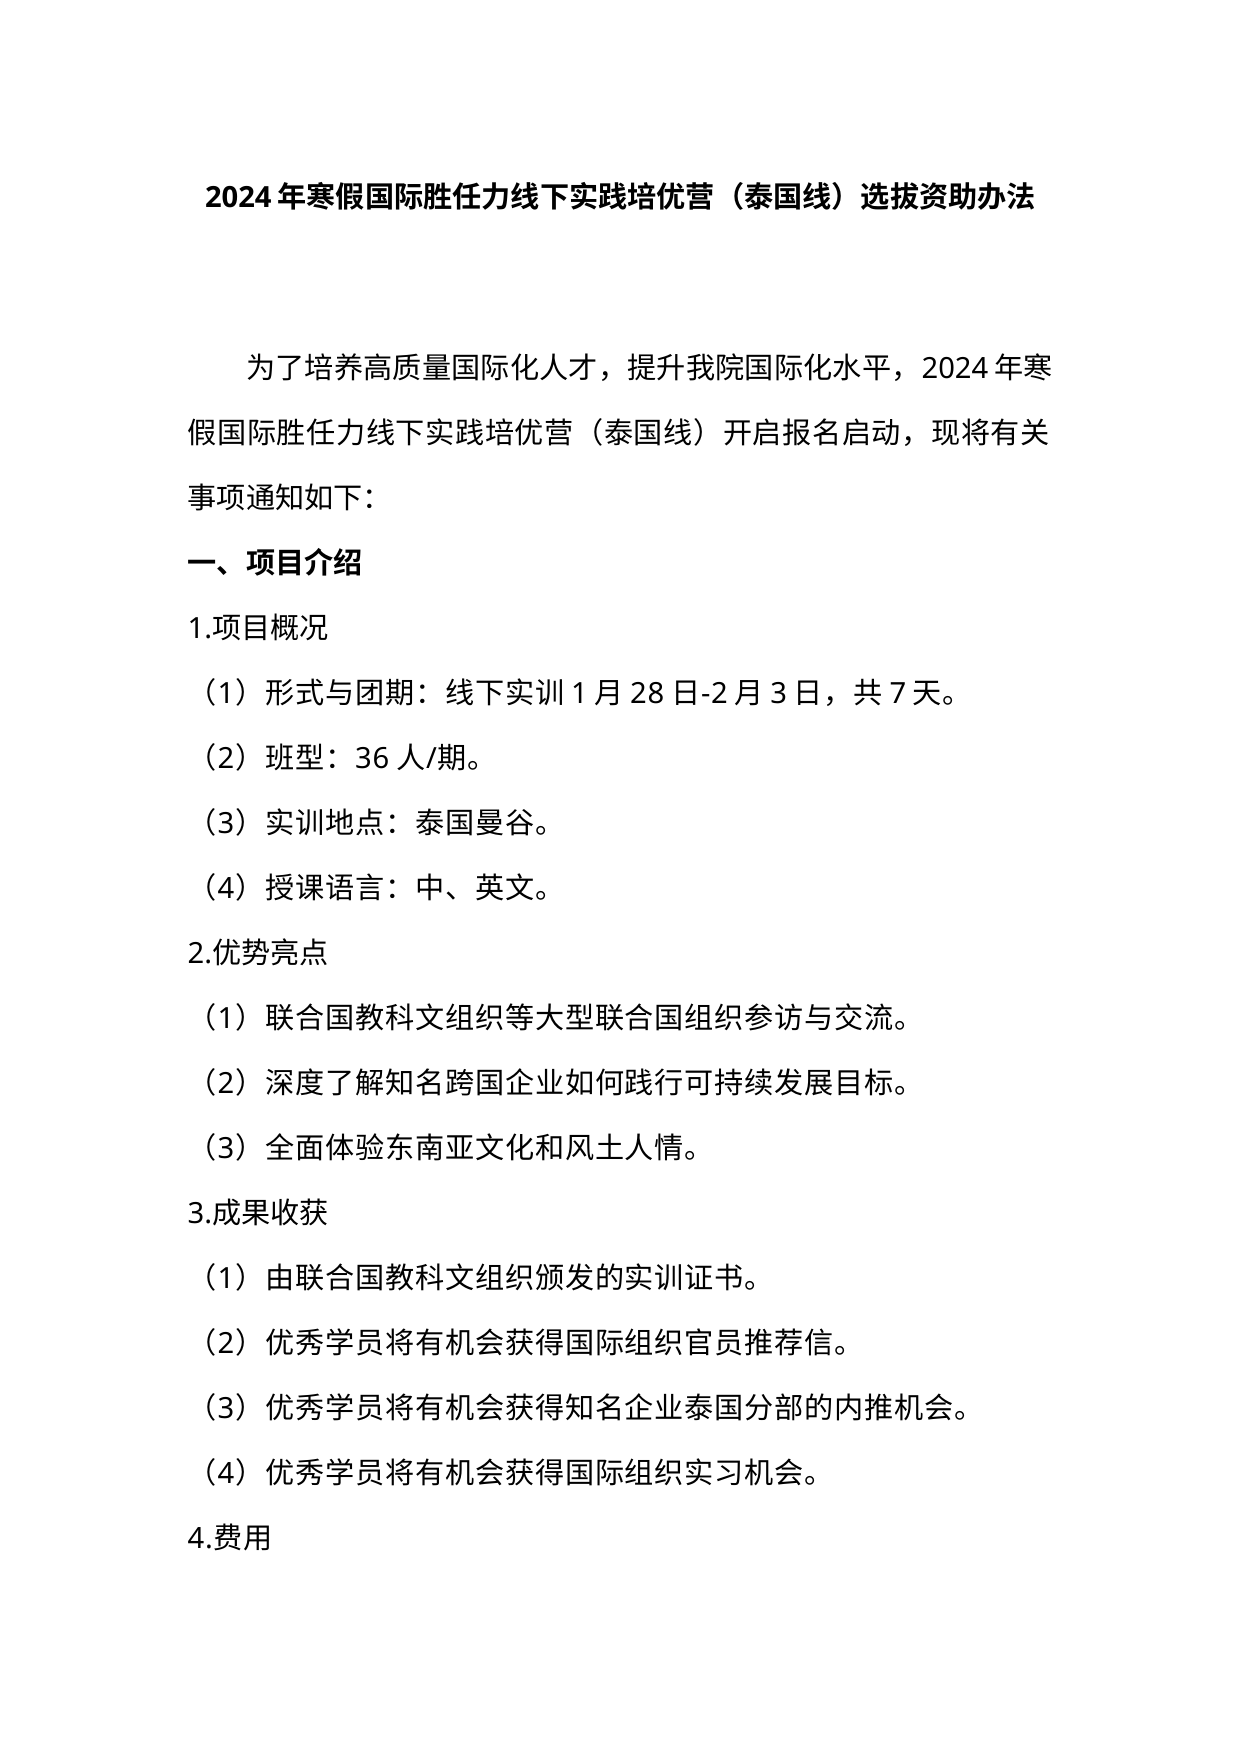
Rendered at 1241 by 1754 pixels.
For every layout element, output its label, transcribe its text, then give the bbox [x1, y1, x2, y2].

text （3）优秀学员将有机会获得知名企业泰国分部的内推机会。 [187, 1373, 1053, 1438]
list 一、项目介绍 [187, 528, 1053, 593]
text （1）由联合国教科文组织颁发的实训证书。 [187, 1243, 1053, 1308]
list （4）授课语言：中、英文。 [187, 853, 1053, 918]
list （3）实训地点：泰国曼谷。 [187, 788, 1053, 853]
text （4）优秀学员将有机会获得国际组织实习机会。 [187, 1438, 1053, 1503]
text （3）全面体验东南亚文化和风土人情。 [187, 1113, 1053, 1178]
text 为了培养高质量国际化人才，提升我院国际化水平，2024年寒假国际胜任力线下实践培优营（泰国线）开启报名启动，现将有关事项通知如下： [187, 333, 1053, 528]
list （2）班型：36人/期。 [187, 723, 1053, 788]
text （1）联合国教科文组织等大型联合国组织参访与交流。 [187, 983, 1053, 1048]
text 2024年寒假国际胜任力线下实践培优营（泰国线）选拔资助办法 [187, 162, 1053, 227]
list 3.成果收获 [187, 1178, 1053, 1243]
list 2.优势亮点 [187, 918, 1053, 983]
list 1.项目概况 [187, 593, 1053, 658]
list 4.费用 [187, 1503, 1053, 1568]
list （1）形式与团期：线下实训1月28日-2月3日，共7天。 [187, 658, 1053, 723]
text （2）深度了解知名跨国企业如何践行可持续发展目标。 [187, 1048, 1053, 1113]
text （2）优秀学员将有机会获得国际组织官员推荐信。 [187, 1308, 1053, 1373]
